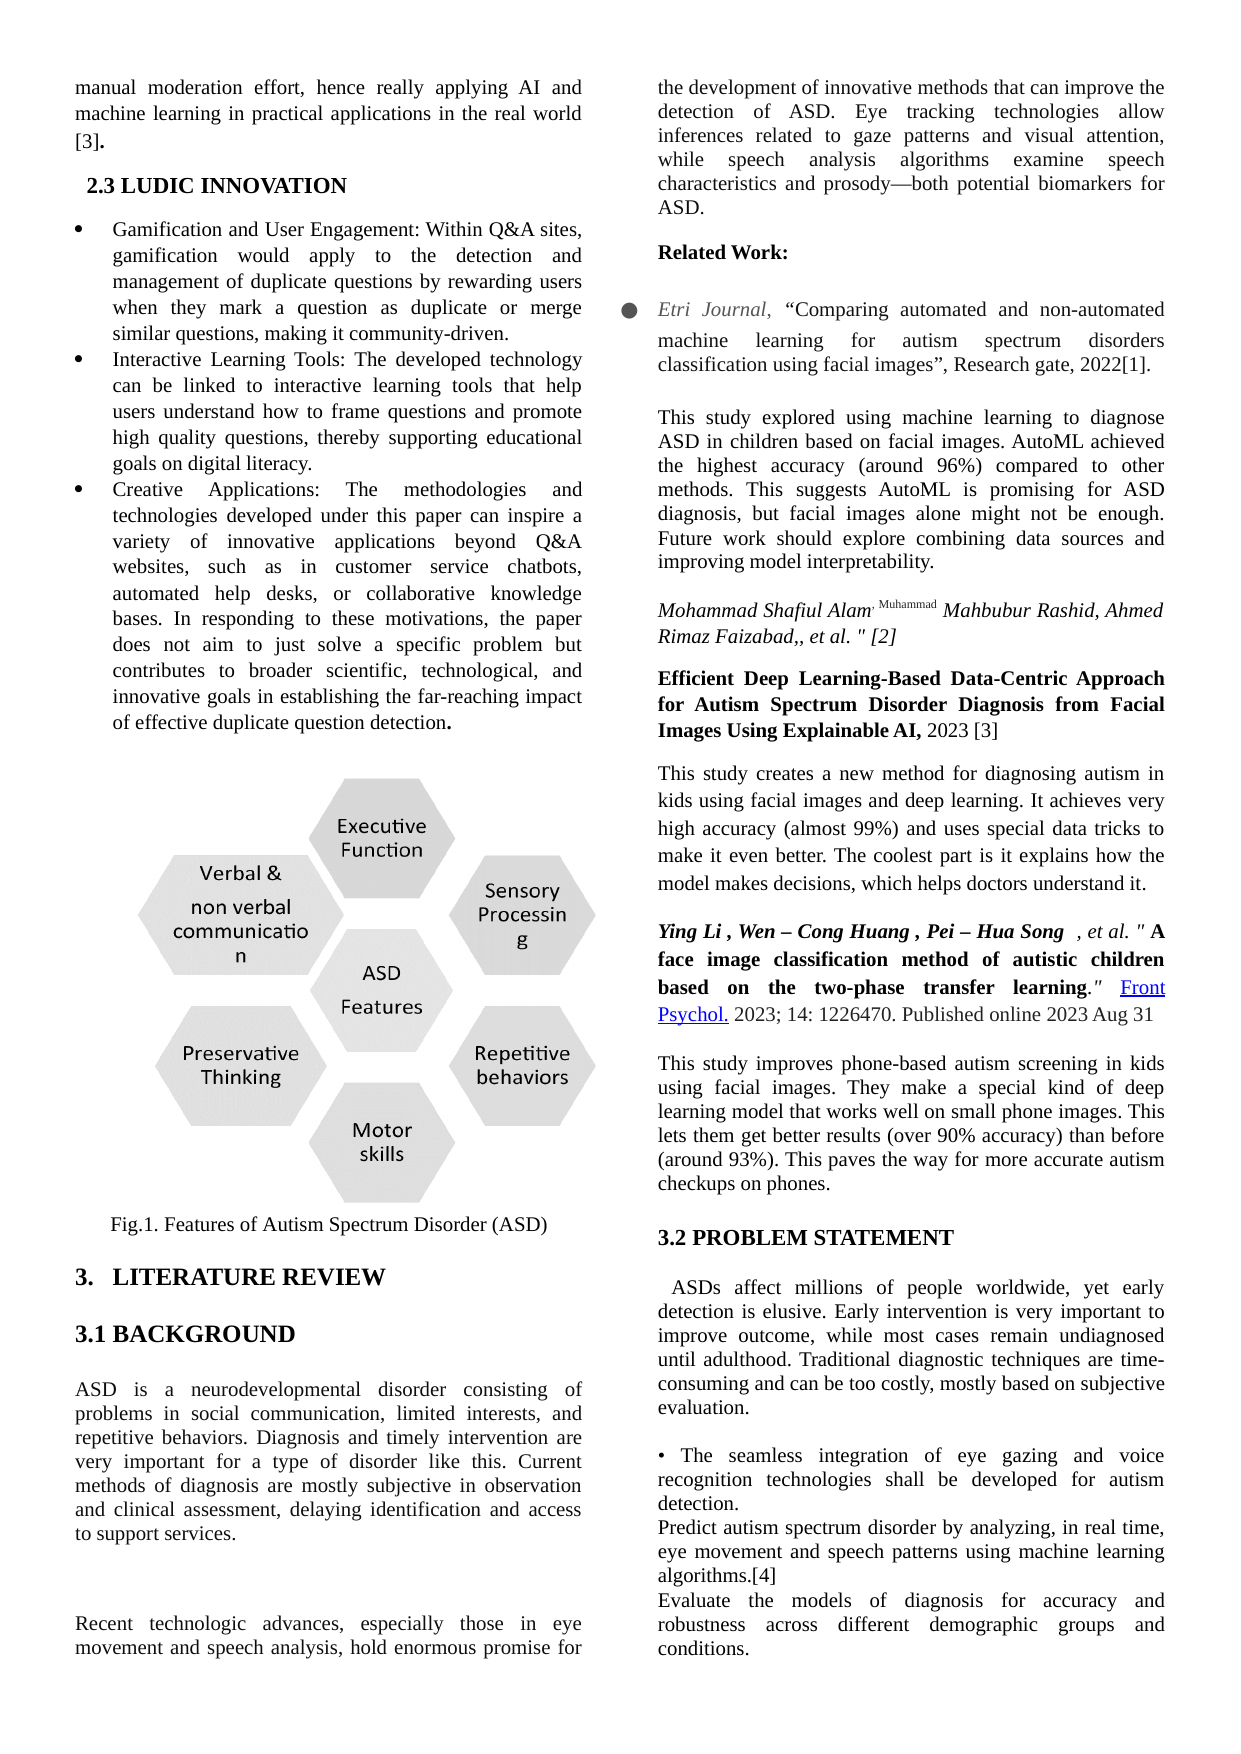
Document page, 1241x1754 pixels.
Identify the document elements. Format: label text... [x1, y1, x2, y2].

text 3.1 BACKGROUND [75, 1319, 583, 1348]
text ASDs affect millions of people worldwide, yet early detection is elusive. Early intervention is very important to improve outcome, while most cases remain undiagnosed until adulthood. Traditional diagnostic techniques are time-consuming and can be too costly, mostly based on subjective evaluation. [658, 1275, 1165, 1419]
text ASD is a neurodevelopmental disorder consisting of problems in social communication, limited interests, and repetitive behaviors. Diagnosis and timely intervention are very important for a type of disorder like this. Current methods of diagnosis are mostly subjective in observation and clinical assessment, delaying identification and access to support services. [75, 1377, 583, 1545]
text 3.2 PROBLEM STATEMENT [658, 1224, 1165, 1251]
text Ying Li , Wen – Cong Huang , Pei – Hua Song , et al. " A face image classification method of autistic children based on the two-phase transfer learning." Front Psychol. 2023; 14: 1226470. Published online 2023 Aug 31 [658, 919, 1165, 1026]
text Recent technologic advances, especially those in eye movement and speech analysis, hold enormous promise for the development of innovative methods that can improve the detection of ASD. Eye tracking technologies allow inferences related to gaze patterns and visual attention, while speech analysis algorithms examine speech characteristics and prosody—both potential biomarkers for ASD. [75, 1611, 583, 1659]
text This study creates a new method for diagnosing autism in kids using facial images and deep learning. It achieves very high accuracy (almost 99%) and uses special data tricks to make it even better. The coolest part is it explains how the model makes decisions, which helps doctors understand it. [658, 761, 1165, 895]
list Etri Journal, “Comparing automated and non-automated machine learning for autism spectrum disorders classification using facial images”, Research gate, 2022[1]. [620, 285, 1165, 376]
list Gamification and User Engagement: Within Q&A sites, gamification would apply to the detection and management of duplicate questions by rewarding users when they mark a question as duplicate or merge similar questions, making it community-driven. [75, 217, 583, 345]
text Recent technologic advances, especially those in eye movement and speech analysis, hold enormous promise for the development of innovative methods that can improve the detection of ASD. Eye tracking technologies allow inferences related to gaze patterns and visual attention, while speech analysis algorithms examine speech characteristics and prosody—both potential biomarkers for ASD. [658, 75, 1165, 219]
text Mohammad Shafiul Alam, Muhammad Mahbubur Rashid, Ahmed Rimaz Faizabad,, et al. " [2] [658, 598, 1165, 648]
list LITERATURE REVIEW [75, 1262, 583, 1291]
text This study explored using machine learning to diagnose ASD in children based on facial images. AutoML achieved the highest accuracy (around 96%) compared to other methods. This suggests AutoML is promising for ASD diagnosis, but facial images alone might not be enough. Future work should explore combining data sources and improving model interpretability. [658, 405, 1165, 573]
picture [137, 778, 596, 1203]
text • The seamless integration of eye gazing and voice recognition technologies shall be developed for autism detection. [658, 1443, 1165, 1515]
text Fig.1. Features of Autism Spectrum Disorder (ASD) [75, 1139, 583, 1236]
text Predict autism spectrum disorder by analyzing, in real time, eye movement and speech patterns using machine learning algorithms.[4] [658, 1515, 1165, 1587]
text This study improves phone-based autism screening in kids using facial images. They make a special kind of deep learning model that works well on small phone images. This lets them get better results (over 90% accuracy) than before (around 93%). This paves the way for more accurate autism checkups on phones. [658, 1051, 1165, 1195]
text 2.3 LUDIC INNOVATION [75, 172, 583, 198]
list Interactive Learning Tools: The developed technology can be linked to interactive learning tools that help users understand how to frame questions and promote high quality questions, thereby supporting educational goals on digital literacy. [75, 347, 583, 475]
text Efficient Deep Learning-Based Data-Centric Approach for Autism Spectrum Disorder Diagnosis from Facial Images Using Explainable AI, 2023 [3] [658, 666, 1165, 742]
list Creative Applications: The methodologies and technologies developed under this paper can inspire a variety of innovative applications beyond Q&A websites, such as in customer service chatbots, automated help desks, or collaborative knowledge bases. In responding to these motivations, the paper does not aim to just solve a specific problem but contributes to broader scientific, technological, and innovative goals in establishing the far-reaching impact of effective duplicate question detection. [75, 477, 583, 734]
text Evaluate the models of diagnosis for accuracy and robustness across different demographic groups and conditions. [658, 1587, 1165, 1660]
text Related Work: [658, 240, 1165, 264]
